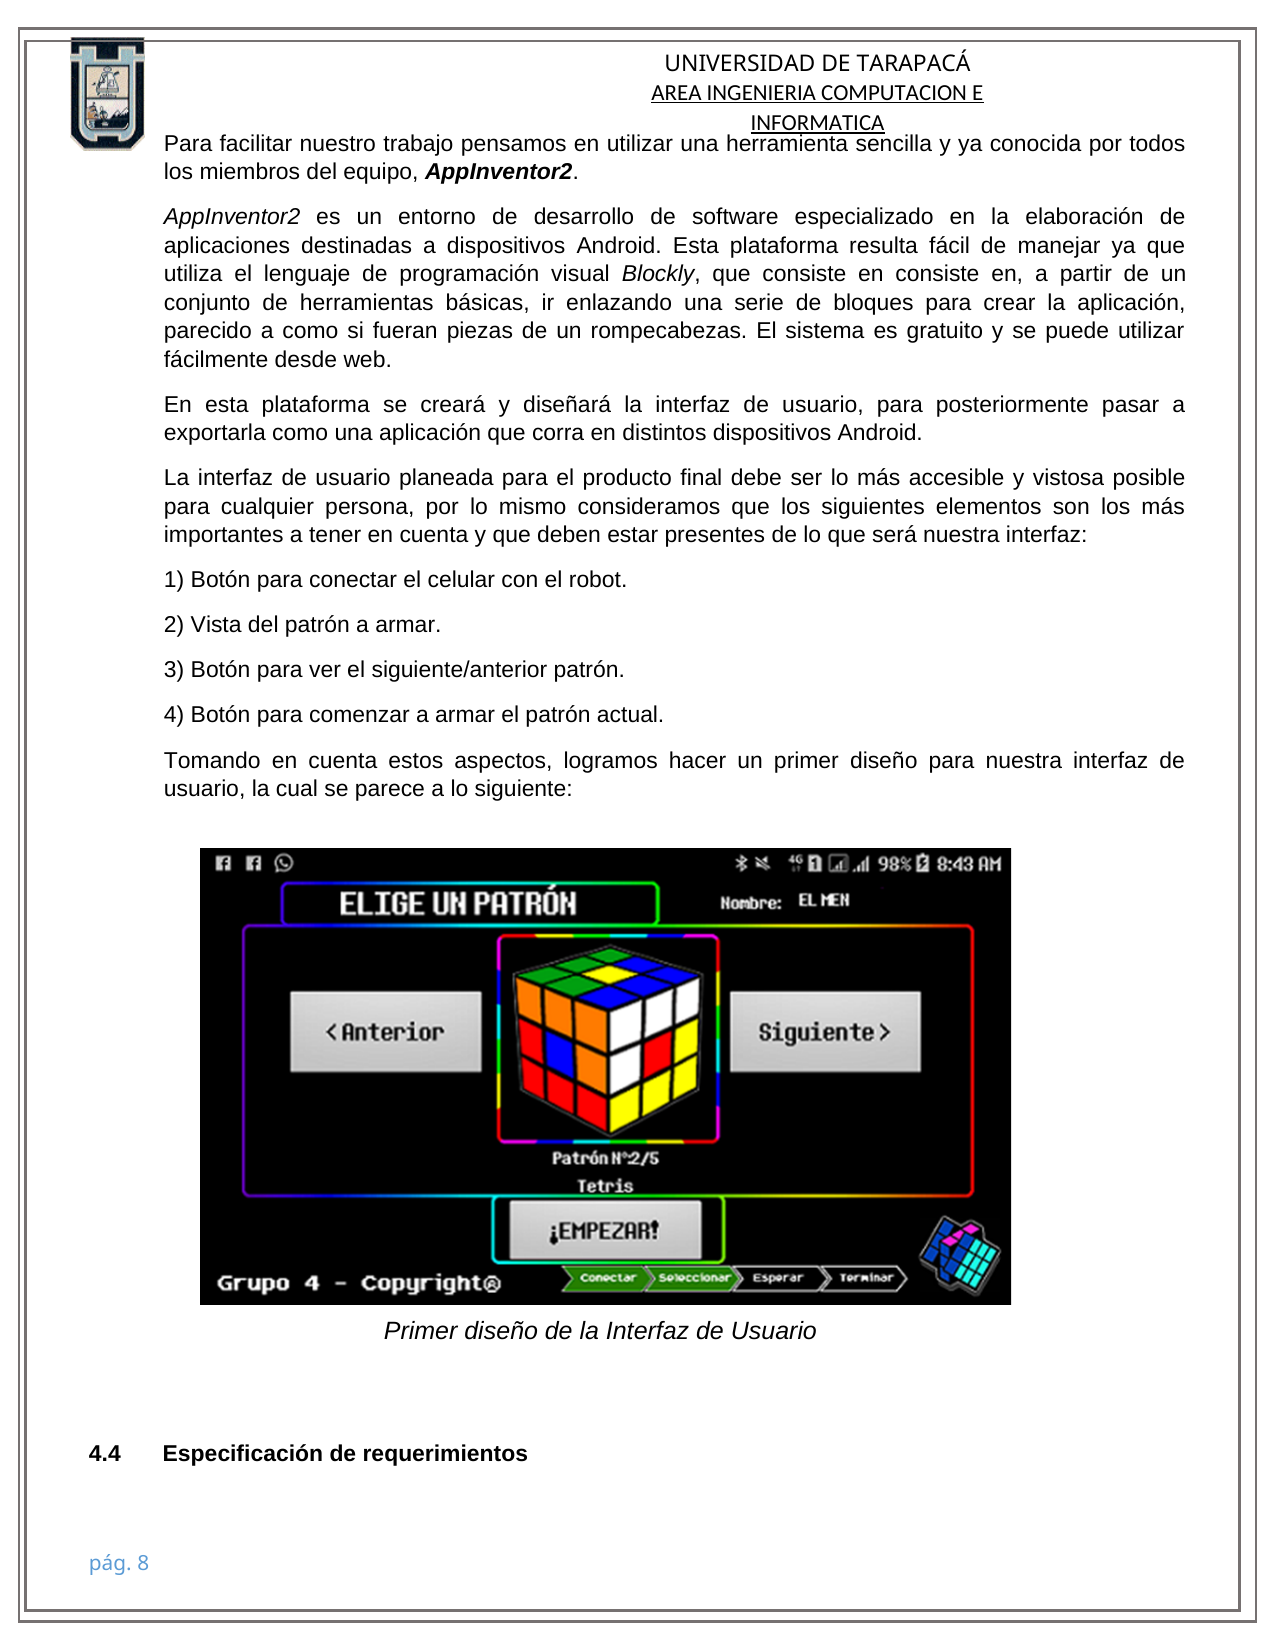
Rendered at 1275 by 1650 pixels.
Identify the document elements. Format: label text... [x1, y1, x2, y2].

text En esta plataforma se creará y diseñará la interfaz de usuario, para posteriormente pasar a exportarla como una aplicación que corra en distintos dispositivos Android. [164, 391, 1186, 445]
text Tomando en cuenta estos aspectos, logramos hacer un primer diseño para nuestra interfaz de usuario, la cual se parece a lo siguiente: [164, 747, 1186, 801]
text Para facilitar nuestro trabajo pensamos en utilizar una herramienta sencilla y ya conocida por todos los miembros del equipo, AppInventor2. [164, 130, 1186, 184]
text AppInventor2 es un entorno de desarrollo de software especializado en la elaboración de aplicaciones destinadas a dispositivos Android. Esta plataforma resulta fácil de manejar ya que utiliza el lenguaje de programación visual Blockly, que consiste en consiste en, a partir de un conjunto de herramientas básicas, ir enlazando una serie de bloques para crear la aplicación, parecido a como si fueran piezas de un rompecabezas. El sistema es gratuito y se puede utilizar fácilmente desde web. [164, 343, 1186, 372]
text 4.4 Especificación de requerimientos [89, 1440, 1186, 1466]
text AppInventor2 es un entorno de desarrollo de software especializado en la elaboración de aplicaciones destinadas a dispositivos Android. Esta plataforma resulta fácil de manejar ya que utiliza el lenguaje de programación visual Blockly, que consiste en consiste en, a partir de un conjunto de herramientas básicas, ir enlazando una serie de bloques para crear la aplicación, parecido a como si fueran piezas de un rompecabezas. El sistema es gratuito y se puede utilizar fácilmente desde web. [164, 203, 1186, 289]
text La interfaz de usuario planeada para el producto final debe ser lo más accesible y vistosa posible para cualquier persona, por lo mismo consideramos que los siguientes elementos son los más importantes a tener en cuenta y que deben estar presentes de lo que será nuestra interfaz: [164, 464, 1186, 547]
picture [200, 848, 1012, 1305]
text 2) Vista del patrón a armar. [164, 611, 1186, 638]
text 1) Botón para conectar el celular con el robot. [164, 566, 1186, 592]
text 3) Botón para ver el siguiente/anterior patrón. [164, 656, 1186, 683]
list Primer diseño de la Interfaz de Usuario [164, 1316, 1186, 1345]
picture [70, 42, 145, 151]
text 4) Botón para comenzar a armar el patrón actual. [164, 701, 1186, 728]
